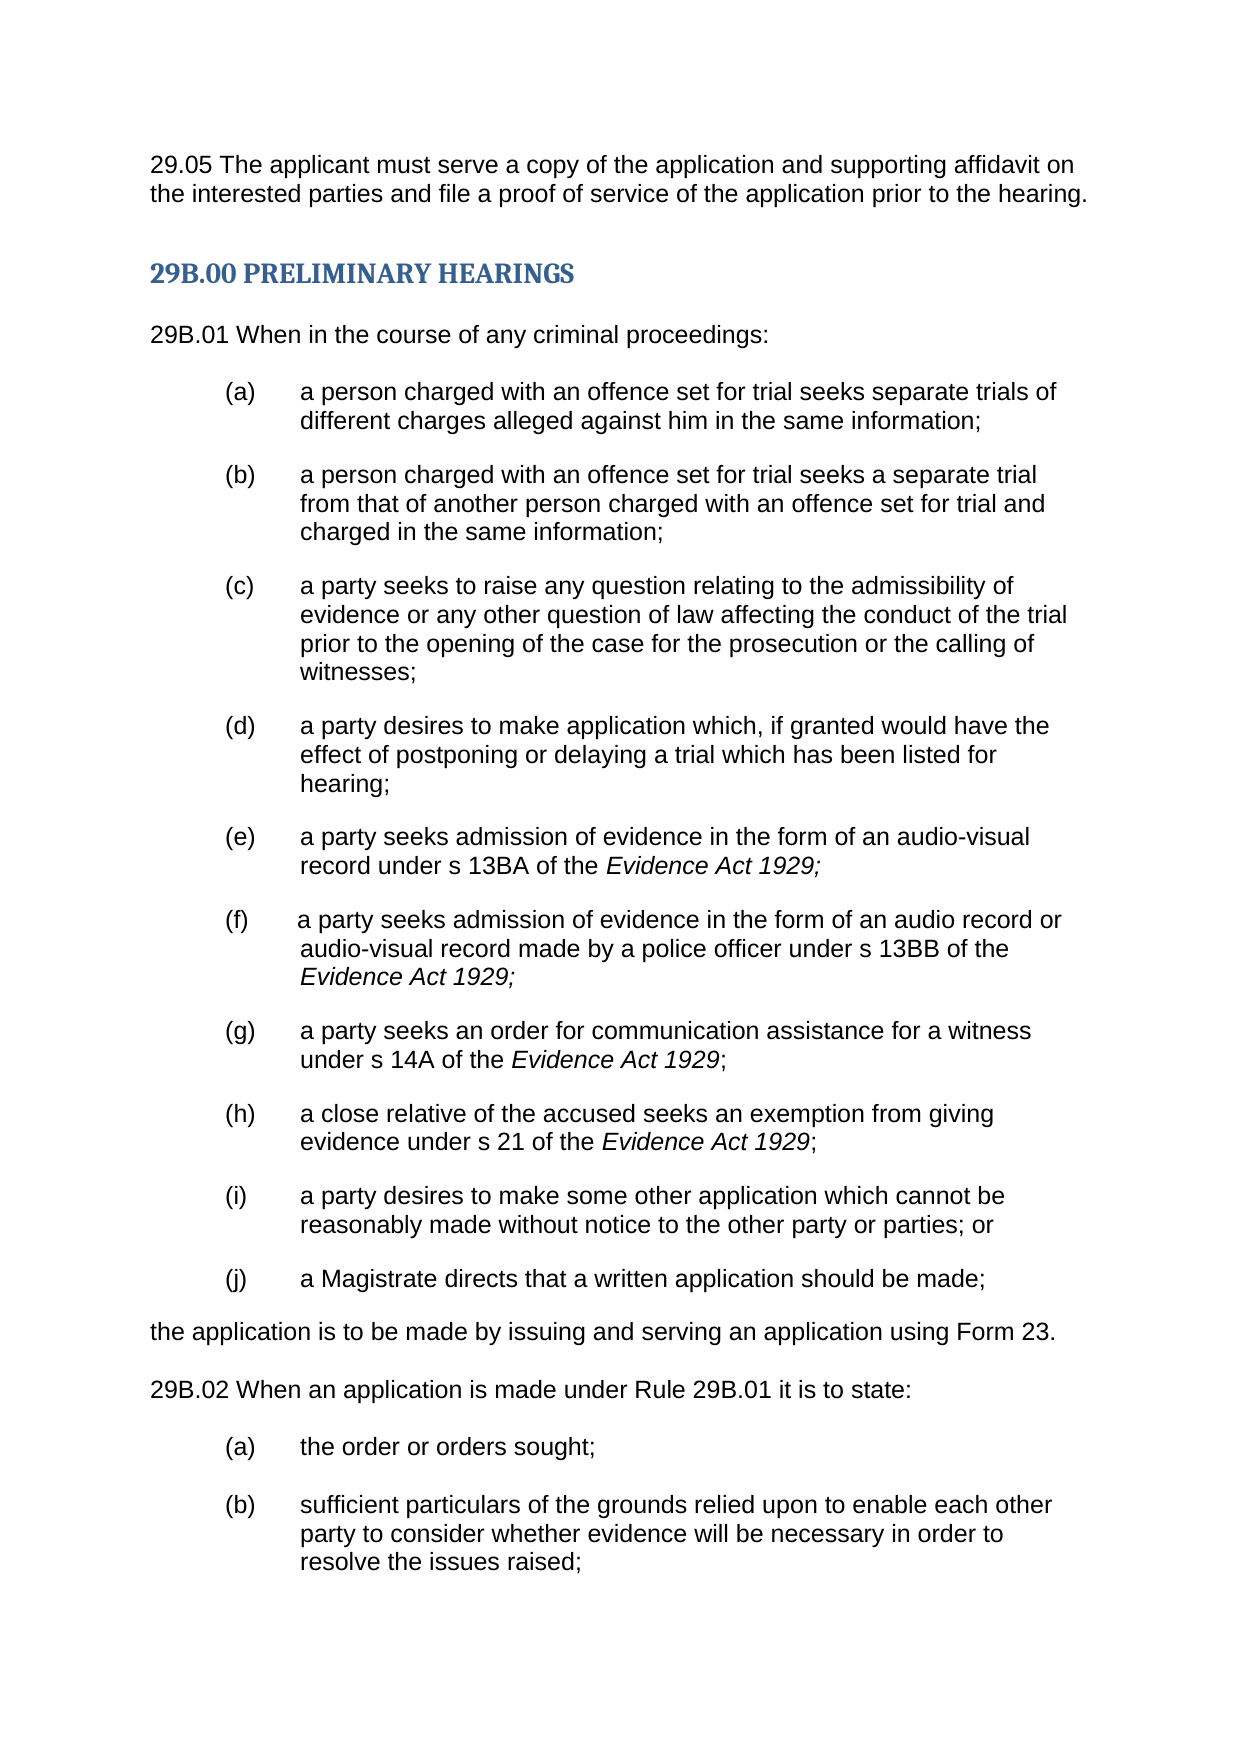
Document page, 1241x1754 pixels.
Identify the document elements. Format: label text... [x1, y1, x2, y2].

text (e) a party seeks admission of evidence in the form of an audio-visual record under s 13BA of the Evidence Act 1929; [225, 822, 1090, 880]
text (b) a person charged with an offence set for trial seeks a separate trial from that of another person charged with an offence set for trial and charged in the same information; [225, 460, 1090, 546]
text the application is to be made by issuing and serving an application using Form 23. [150, 1317, 1090, 1346]
text (b) sufficient particulars of the grounds relied upon to enable each other party to consider whether evidence will be necessary in order to resolve the issues raised; [225, 1490, 1090, 1576]
text (i) a party desires to make some other application which cannot be reasonably made without notice to the other party or parties; or [225, 1181, 1090, 1238]
text (a) the order or orders sought; [150, 1432, 1090, 1461]
text (c) a party seeks to raise any question relating to the admissibility of evidence or any other question of law affecting the conduct of the trial prior to the opening of the case for the prosecution or the calling of witnesses; [225, 571, 1090, 686]
text (d) a party desires to make application which, if granted would have the effect of postponing or delaying a trial which has been listed for hearing; [225, 711, 1090, 797]
text (g) a party seeks an order for communication assistance for a witness under s 14A of the Evidence Act 1929; [225, 1016, 1090, 1073]
text (f) a party seeks admission of evidence in the form of an audio record or audio-visual record made by a police officer under s 13BB of the Evidence Act 1929; [225, 905, 1090, 991]
text (j) a Magistrate directs that a written application should be made; [225, 1263, 1090, 1292]
text 29B.02 When an application is made under Rule 29B.01 it is to state: [150, 1375, 1090, 1403]
text 29B.01 When in the course of any criminal proceedings: [150, 320, 1090, 348]
text (a) a person charged with an offence set for trial seeks separate trials of different charges alleged against him in the same information; [225, 377, 1090, 435]
text (h) a close relative of the accused seeks an exemption from giving evidence under s 21 of the Evidence Act 1929; [225, 1098, 1090, 1156]
text 29.05 The applicant must serve a copy of the application and supporting affidavit on the interested parties and file a proof of service of the application prior to the hearing. [150, 150, 1090, 207]
subtitle 29B.00 PRELIMINARY HEARINGS [150, 257, 1090, 291]
